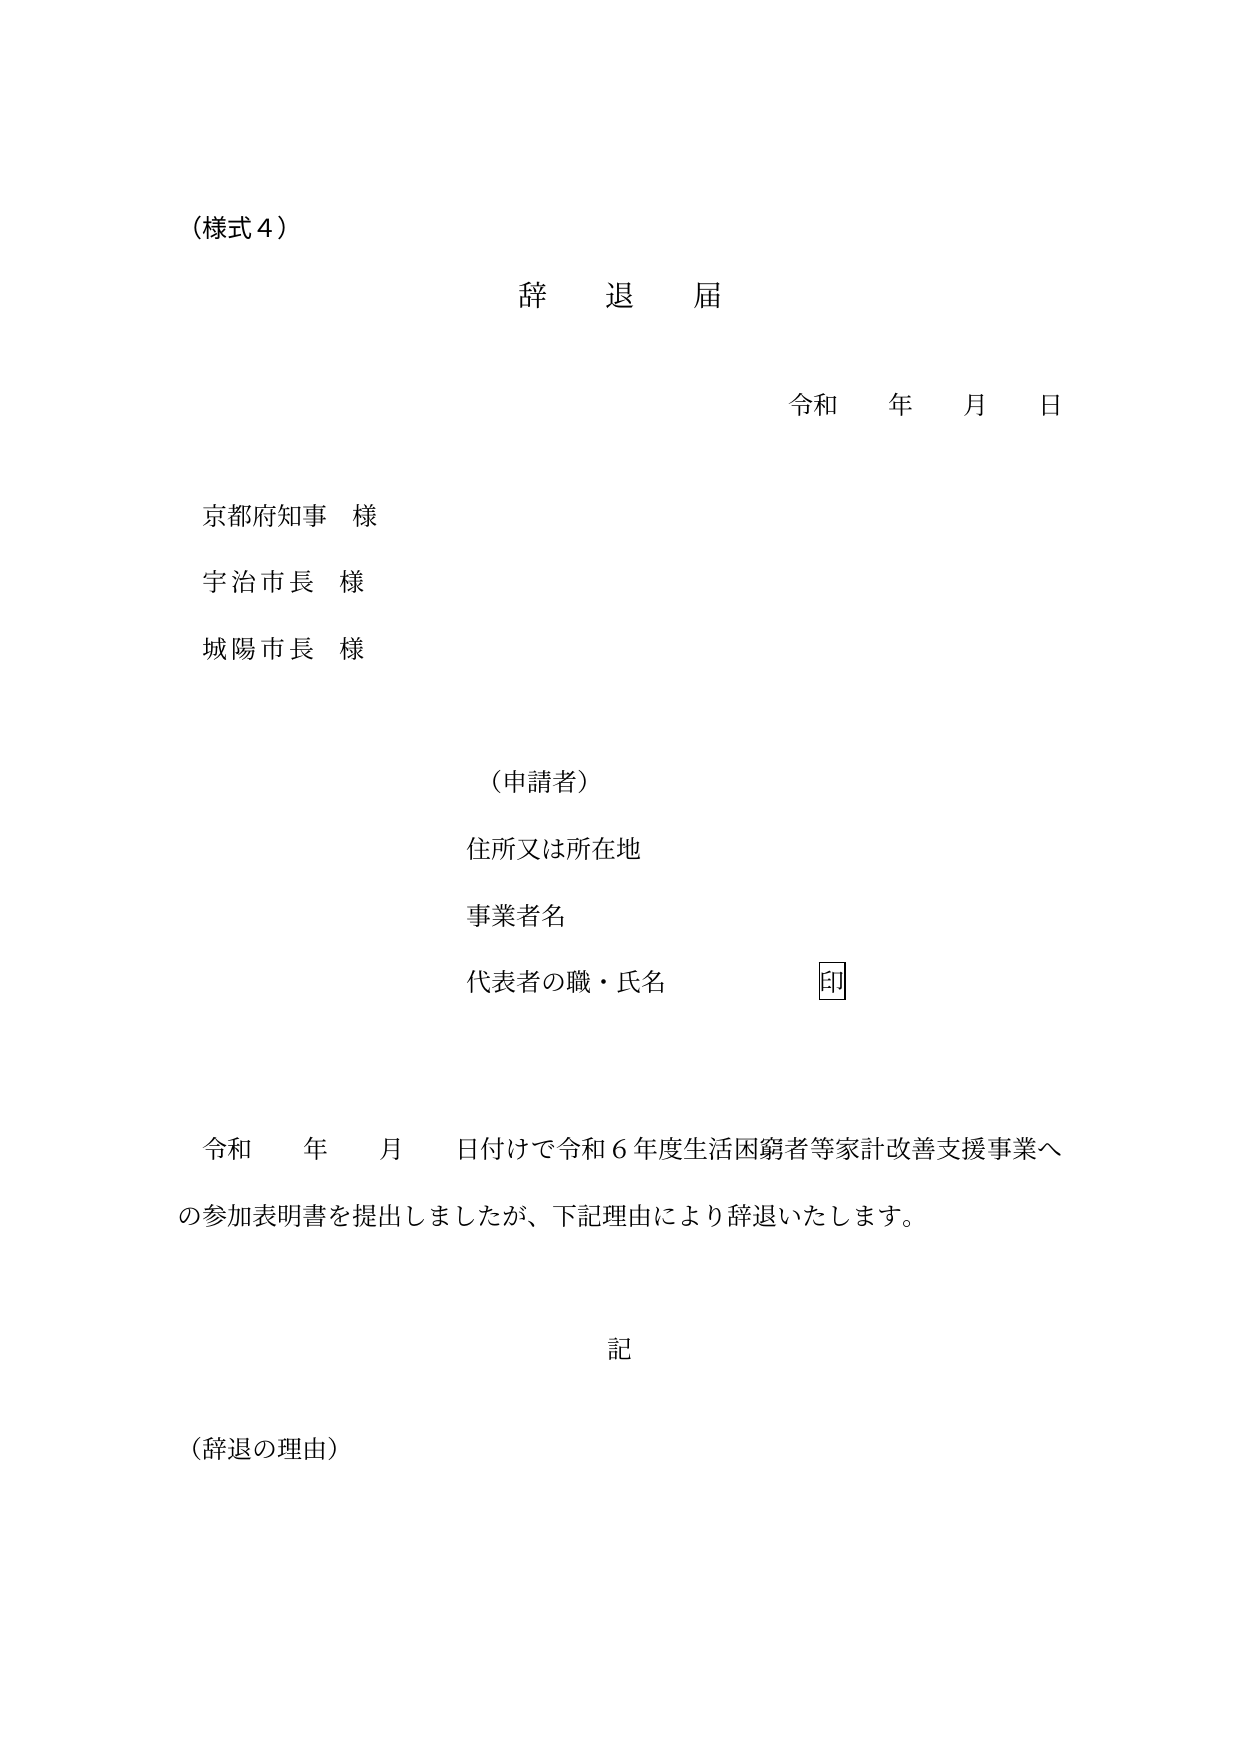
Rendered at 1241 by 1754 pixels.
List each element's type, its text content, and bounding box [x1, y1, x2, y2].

text （申請者） [177, 748, 1063, 814]
text 事業者名 [177, 881, 1063, 948]
text 令和 年 月 日付けで令和６年度生活困窮者等家計改善支援事業への参加表明書を提出しましたが、下記理由により辞退いたします。 [177, 1114, 1063, 1248]
text 令和 年 月 日 [177, 371, 1063, 437]
text （様式４） [177, 194, 1063, 260]
text 京都府知事 様 [177, 481, 1063, 548]
text 辞 退 届 [177, 260, 1063, 327]
text （辞退の理由） [177, 1414, 1063, 1481]
text 宇治市長 様 [177, 548, 1063, 614]
text 城陽市長 様 [177, 614, 1063, 681]
text 代表者の職・氏名 印 [177, 948, 1063, 1014]
text 住所又は所在地 [177, 814, 1063, 881]
text 記 [177, 1314, 1063, 1381]
